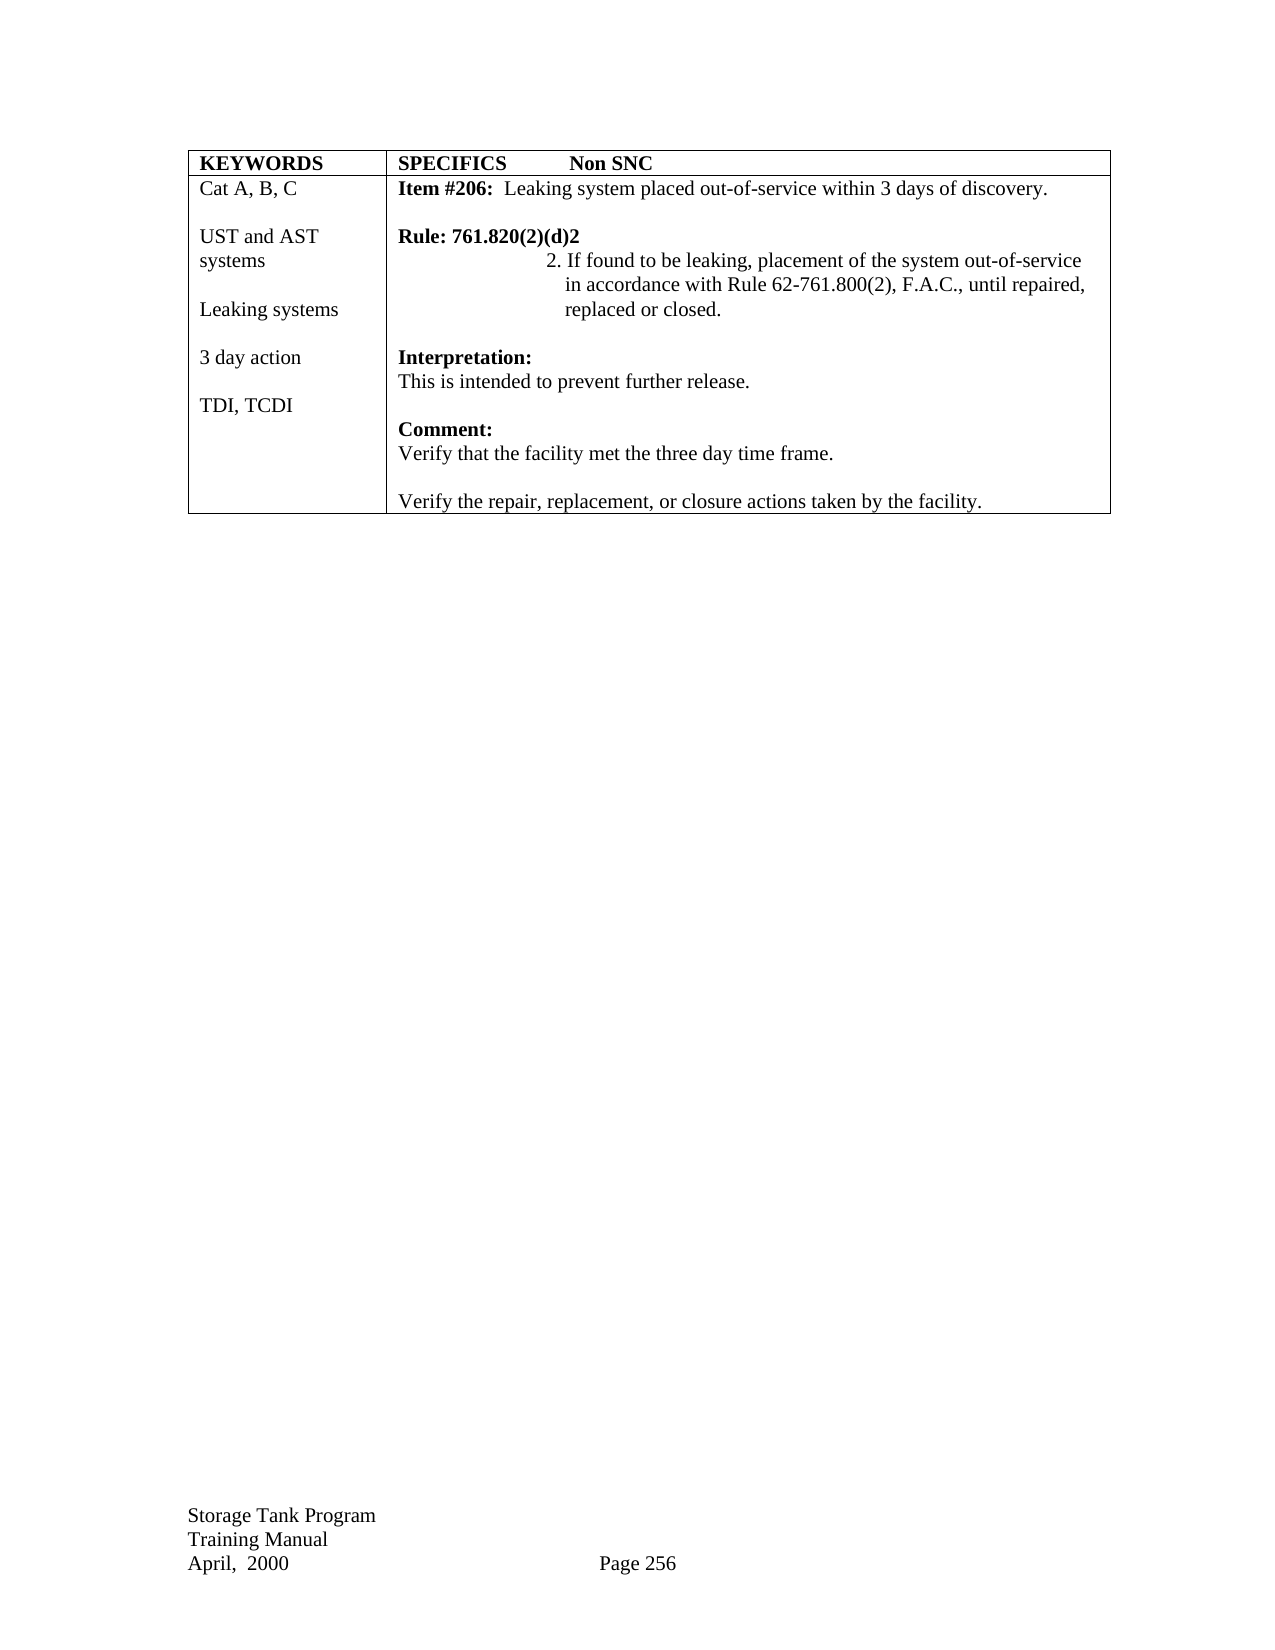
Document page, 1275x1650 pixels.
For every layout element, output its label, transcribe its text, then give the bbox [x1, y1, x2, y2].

table_header SPECIFICS Non SNC [387, 151, 1110, 175]
table_cell Item #206: Leaking system placed out-of-service within 3 days of discovery. Rule: 761.820(2)(d)2 2. If found to be leaking, placement of the system out-of-service in accordance with Rule 62-761.800(2), F.A.C., until repaired, replaced or closed. Interpretation: This is intended to prevent further release. Comment: Verify that the facility met the three day time frame. Verify the repair, replacement, or closure actions taken by the facility. [387, 176, 1110, 513]
table_header KEYWORDS [189, 151, 386, 175]
table_cell Cat A, B, C and AST systems Leaking systems 3 day action , TCDI [189, 176, 386, 513]
